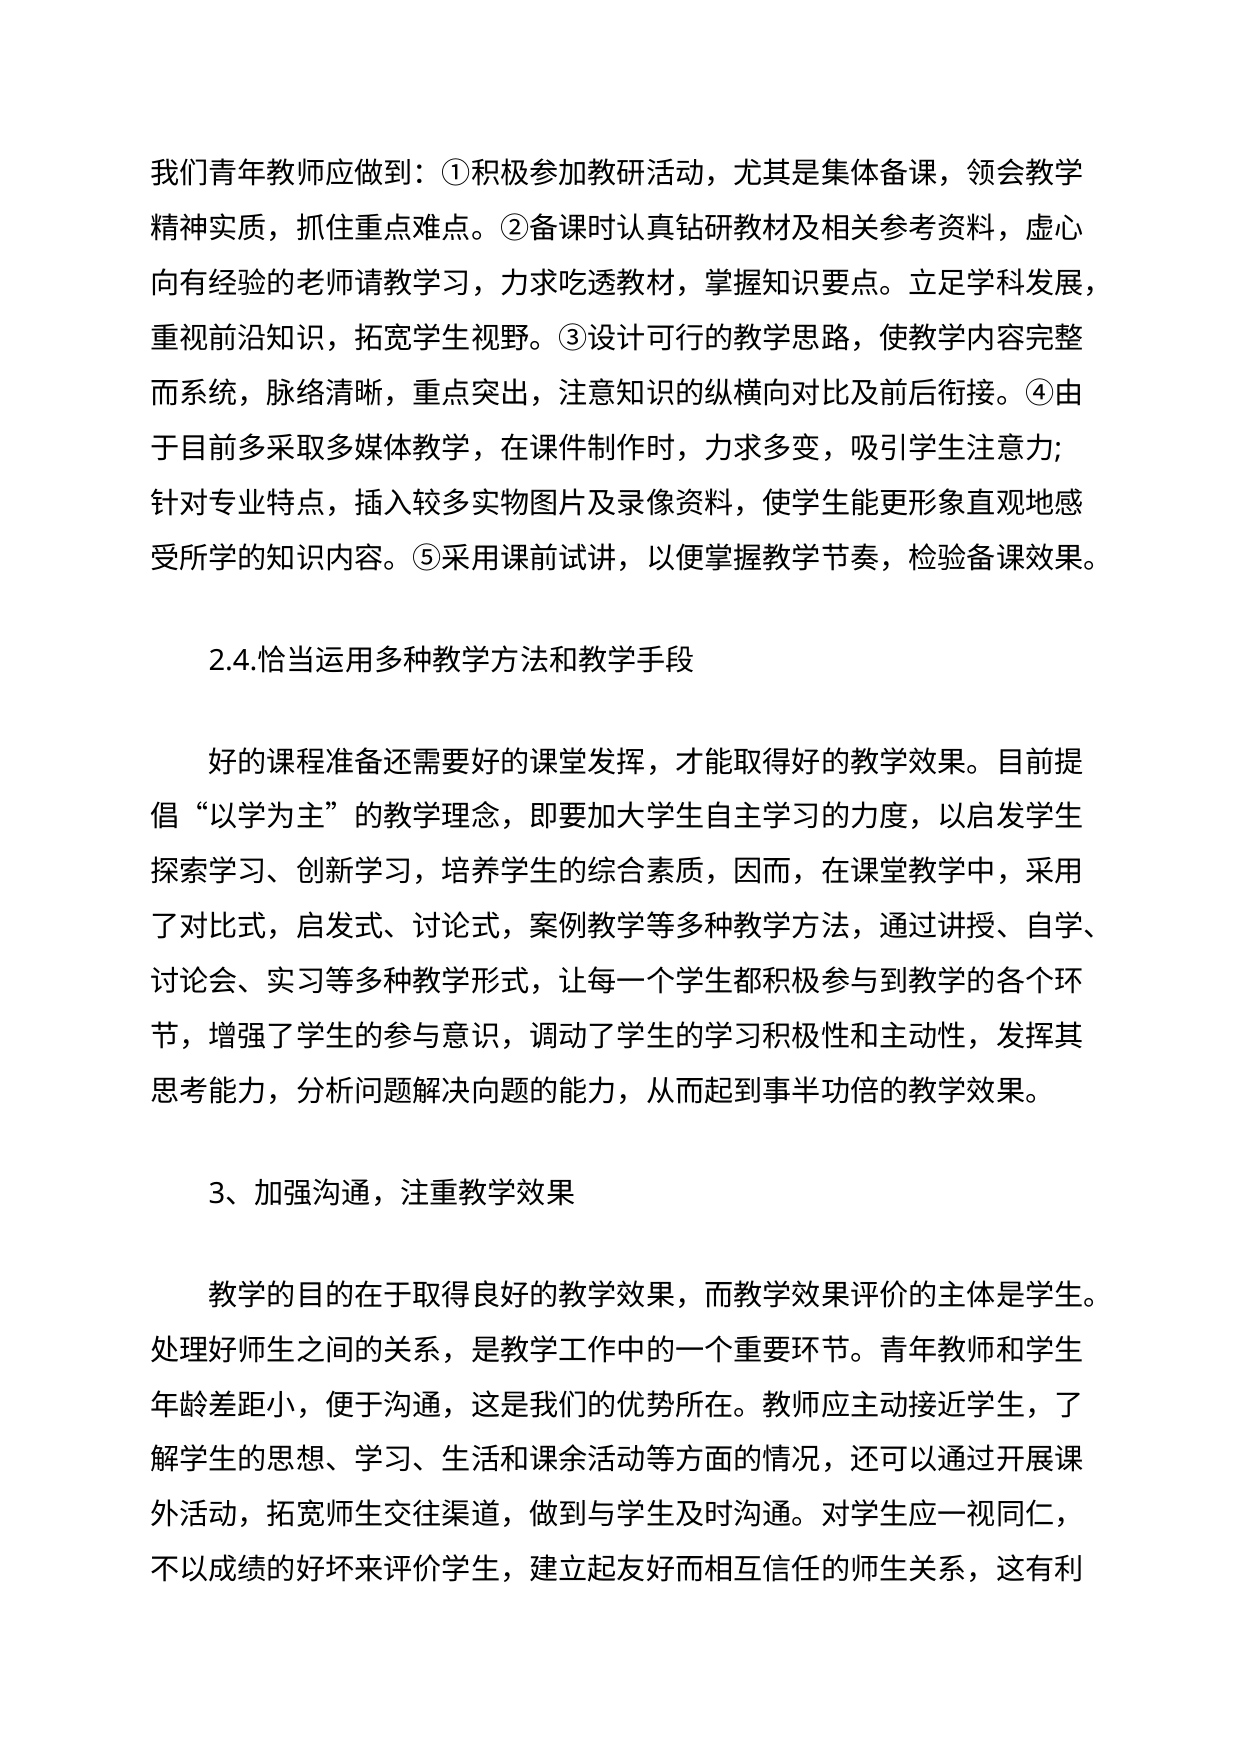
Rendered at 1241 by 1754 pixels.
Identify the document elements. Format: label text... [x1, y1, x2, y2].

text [150, 1271, 1090, 1588]
text 3、加强沟通，注重教学效果 [150, 1169, 1090, 1212]
text 好的课程准备还需要好的课堂发挥，才能取得好的教学效果。目前提倡“以学为主”的教学理念，即要加大学生自主学习的力度，以启发学生探索学习、创新学习，培养学生的综合素质，因而，在课堂教学中，采用了对比式，启发式、讨论式，案例教学等多种教学方法，通过讲授、自学、讨论会、实习等多种教学形式，让每一个学生都积极参与到教学的各个环节，增强了学生的参与意识，调动了学生的学习积极性和主动性，发挥其思考能力，分析问题解决向题的能力，从而起到事半功倍的教学效果。 [150, 738, 1090, 1110]
text 2.4.恰当运用多种教学方法和教学手段 [150, 636, 1090, 678]
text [150, 150, 1090, 577]
